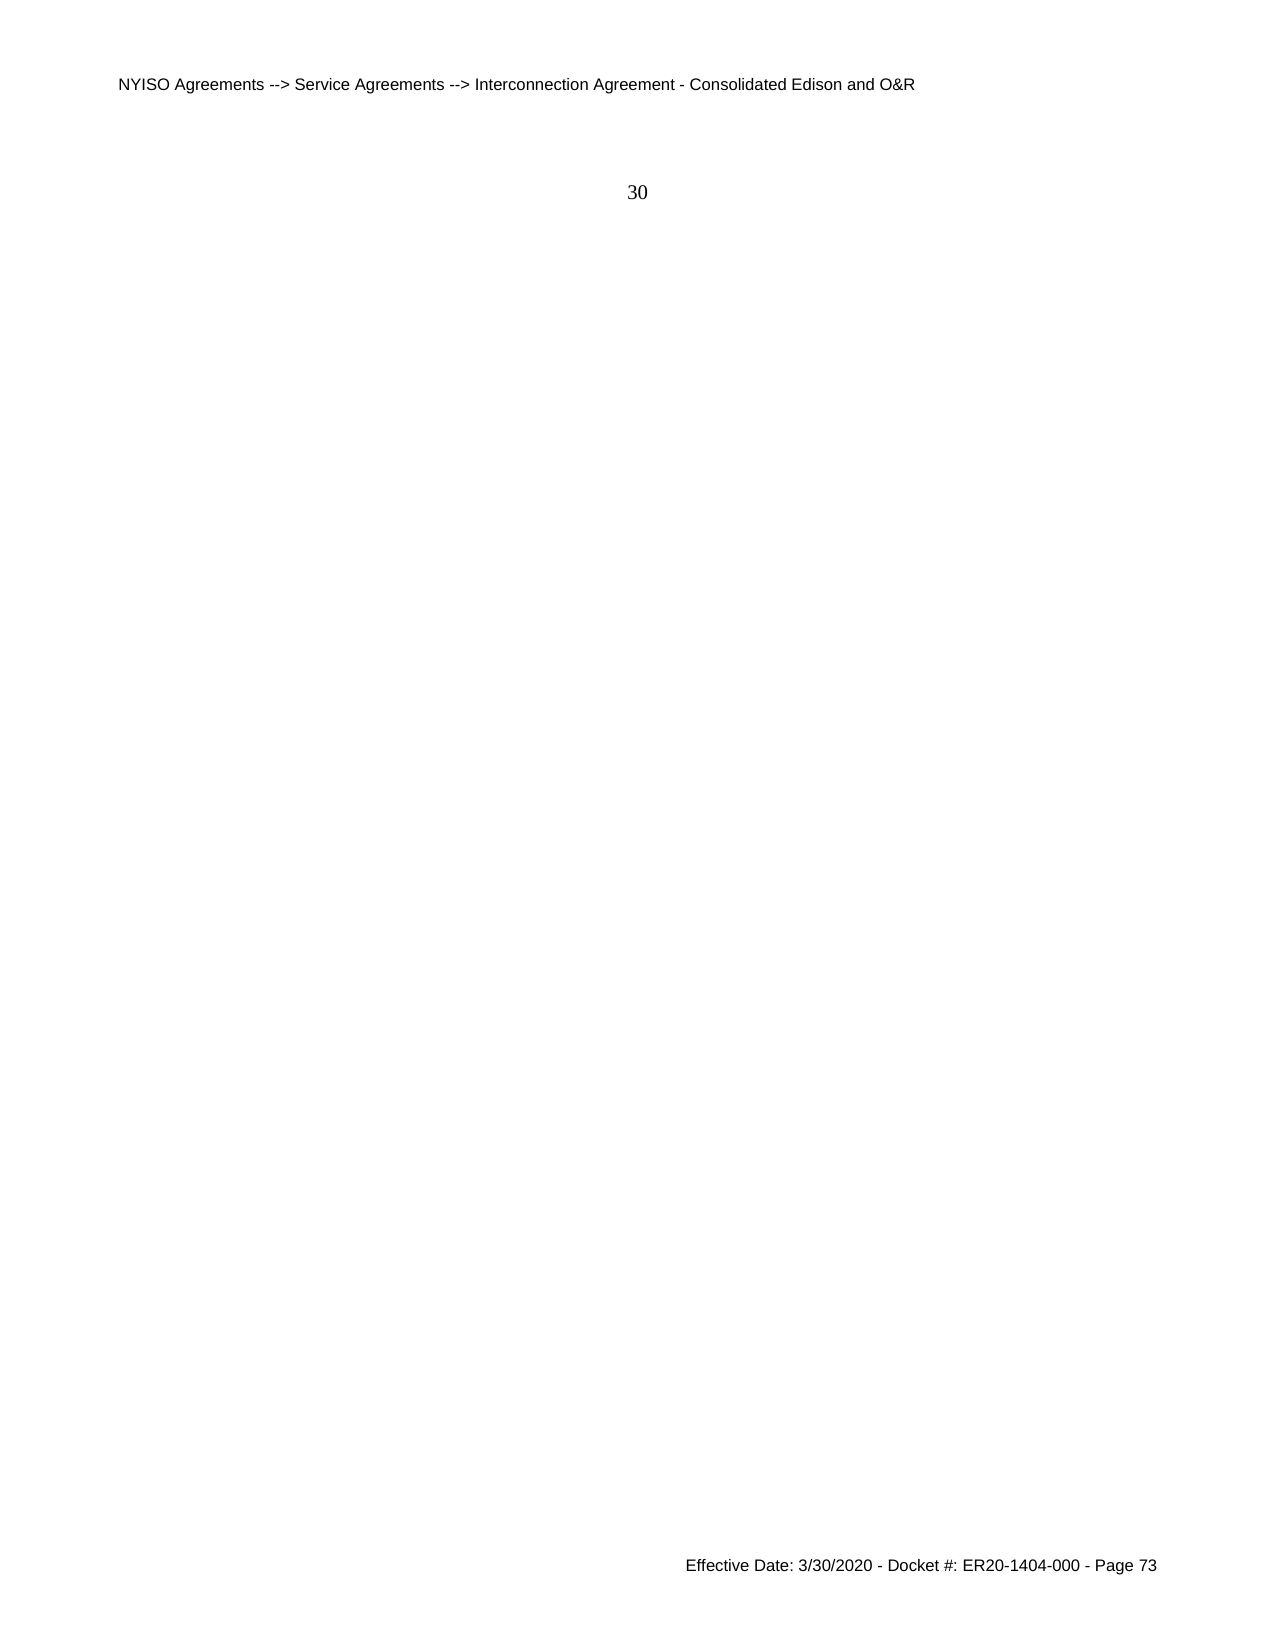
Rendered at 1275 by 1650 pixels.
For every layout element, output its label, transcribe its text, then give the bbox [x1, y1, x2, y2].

text 30 [627, 180, 1275, 204]
